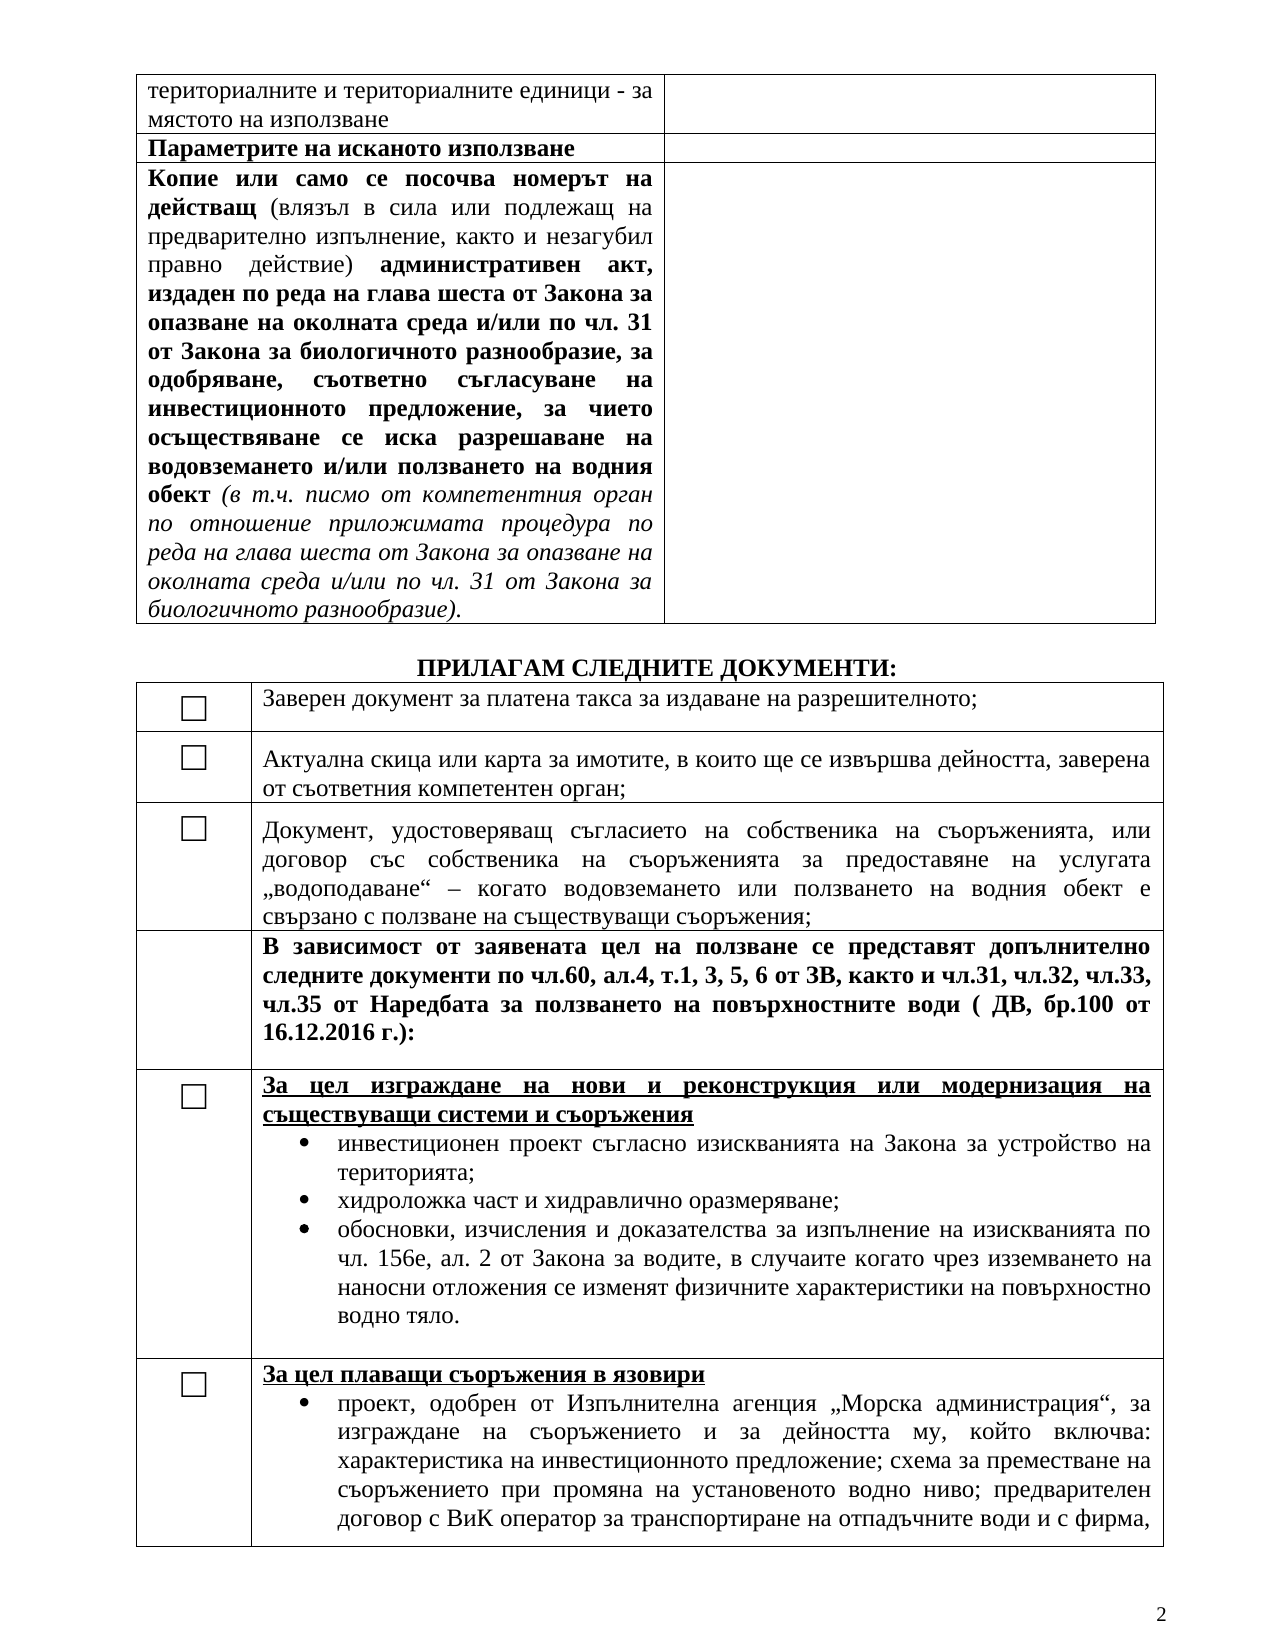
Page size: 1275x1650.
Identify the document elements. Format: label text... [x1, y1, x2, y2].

table_cell [665, 134, 1155, 162]
table_cell □ [137, 732, 251, 802]
table_cell □ [137, 1359, 251, 1546]
table_cell [137, 931, 251, 1069]
table_cell [665, 75, 1155, 132]
table_cell Актуална скица или карта за имотите, в които ще се извършва дейността, заверена от съответния компетентен орган; [252, 732, 1163, 802]
table_cell [665, 163, 1155, 623]
table_cell □ [137, 803, 251, 930]
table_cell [137, 75, 664, 132]
text ПРИЛАГАМ СЛЕДНИТЕ ДОКУМЕНТИ: [148, 653, 1167, 682]
table_header Заверен документ за платена такса за издаване на разрешителното; [252, 683, 1163, 731]
table_cell □ [137, 1070, 251, 1358]
table_cell Параметрите на исканото използване [137, 134, 664, 162]
table_cell Копие или само се посочва номерът на действащ (влязъл в сила или подлежащ на предварително изпълнение, както и незагубил правно действие) административен акт, издаден по реда на глава шеста от Закона за опазване на околната среда и/или по чл. 31 от Закона за биологичното разнообразие, за одобряване, съответно съгласуване на инвестиционното предложение, за чието осъществяване се иска разрешаване на водовземането и/или ползването на водния обект (в т.ч. писмо от компетентния орган по отношение приложимата процедура по реда на глава шеста от Закона за опазване на околната среда и/или по чл. 31 от Закона за биологичното разнообразие). [137, 163, 664, 623]
table_cell В зависимост от заявената цел на ползване се представят допълнително следните документи по чл.60, ал.4, т.1, 3, 5, 6 от ЗВ, както и чл.31, чл.32, чл.33, чл.35 от Наредбата за ползването на повърхностните води ( ДВ, бр.100 от 16.12.2016 г.): [252, 931, 1163, 1069]
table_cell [252, 1359, 1163, 1546]
table_cell Документ, удостоверяващ съгласието на собственика на съоръженията, или договор със собственика на съоръженията за предоставяне на услугата „водоподаване“ – когато водовземането или ползването на водния обект е свързано с ползване на съществуващи съоръжения; [252, 803, 1163, 930]
table_header □ [137, 683, 251, 731]
table_cell За цел изграждане на нови и реконструкция или модернизация на съществуващи системи и съоръжения инвестиционен проект съгласно изискванията на Закона за устройство на територията; хидроложка част и хидравлично оразмеряване; обосновки, изчисления и доказателства за изпълнение на изискванията по чл. 156е, ал. 2 от Закона за водите, в случаите когато чрез изземването на наносни отложения се изменят физичните характеристики на повърхностно водно тяло. [252, 1070, 1163, 1358]
